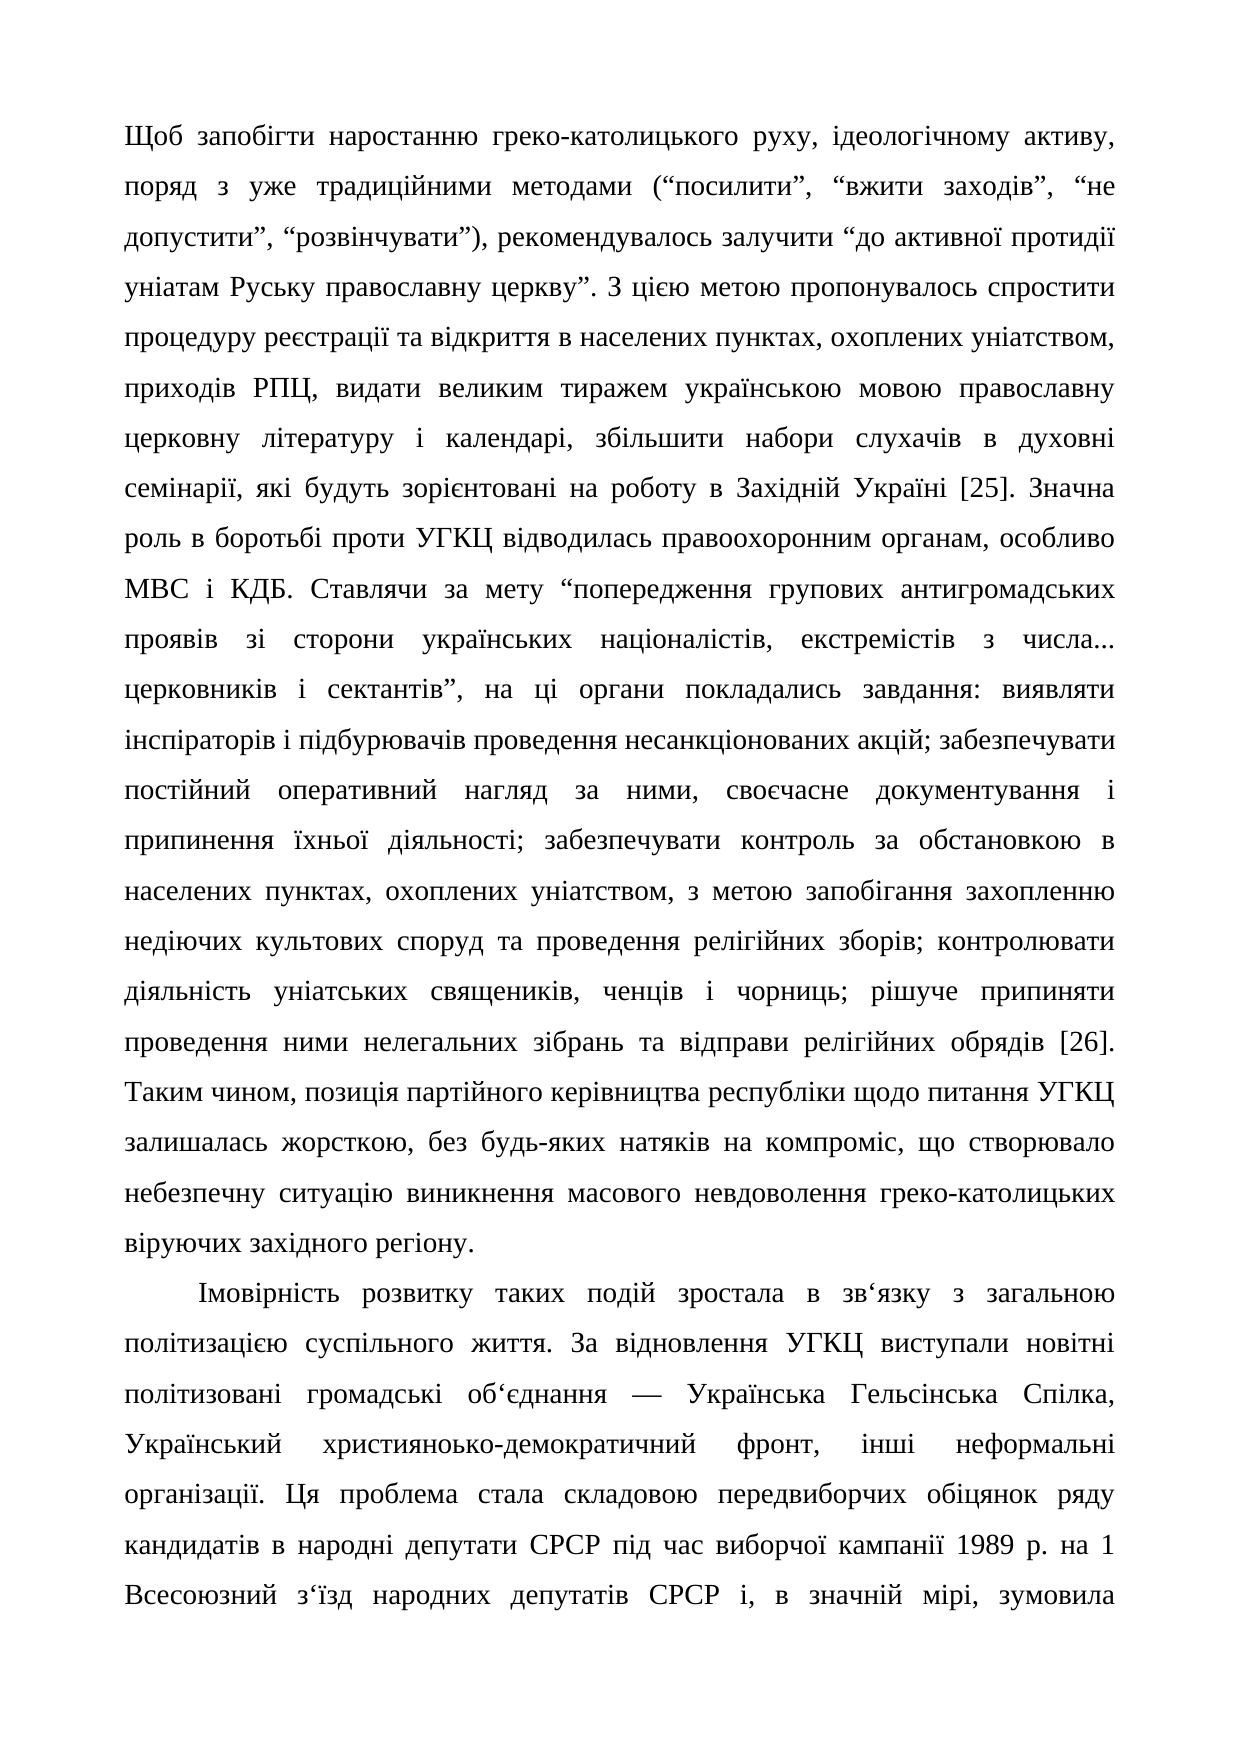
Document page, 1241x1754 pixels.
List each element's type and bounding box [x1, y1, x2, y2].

text [124, 118, 1116, 1258]
text [124, 1275, 1116, 1611]
